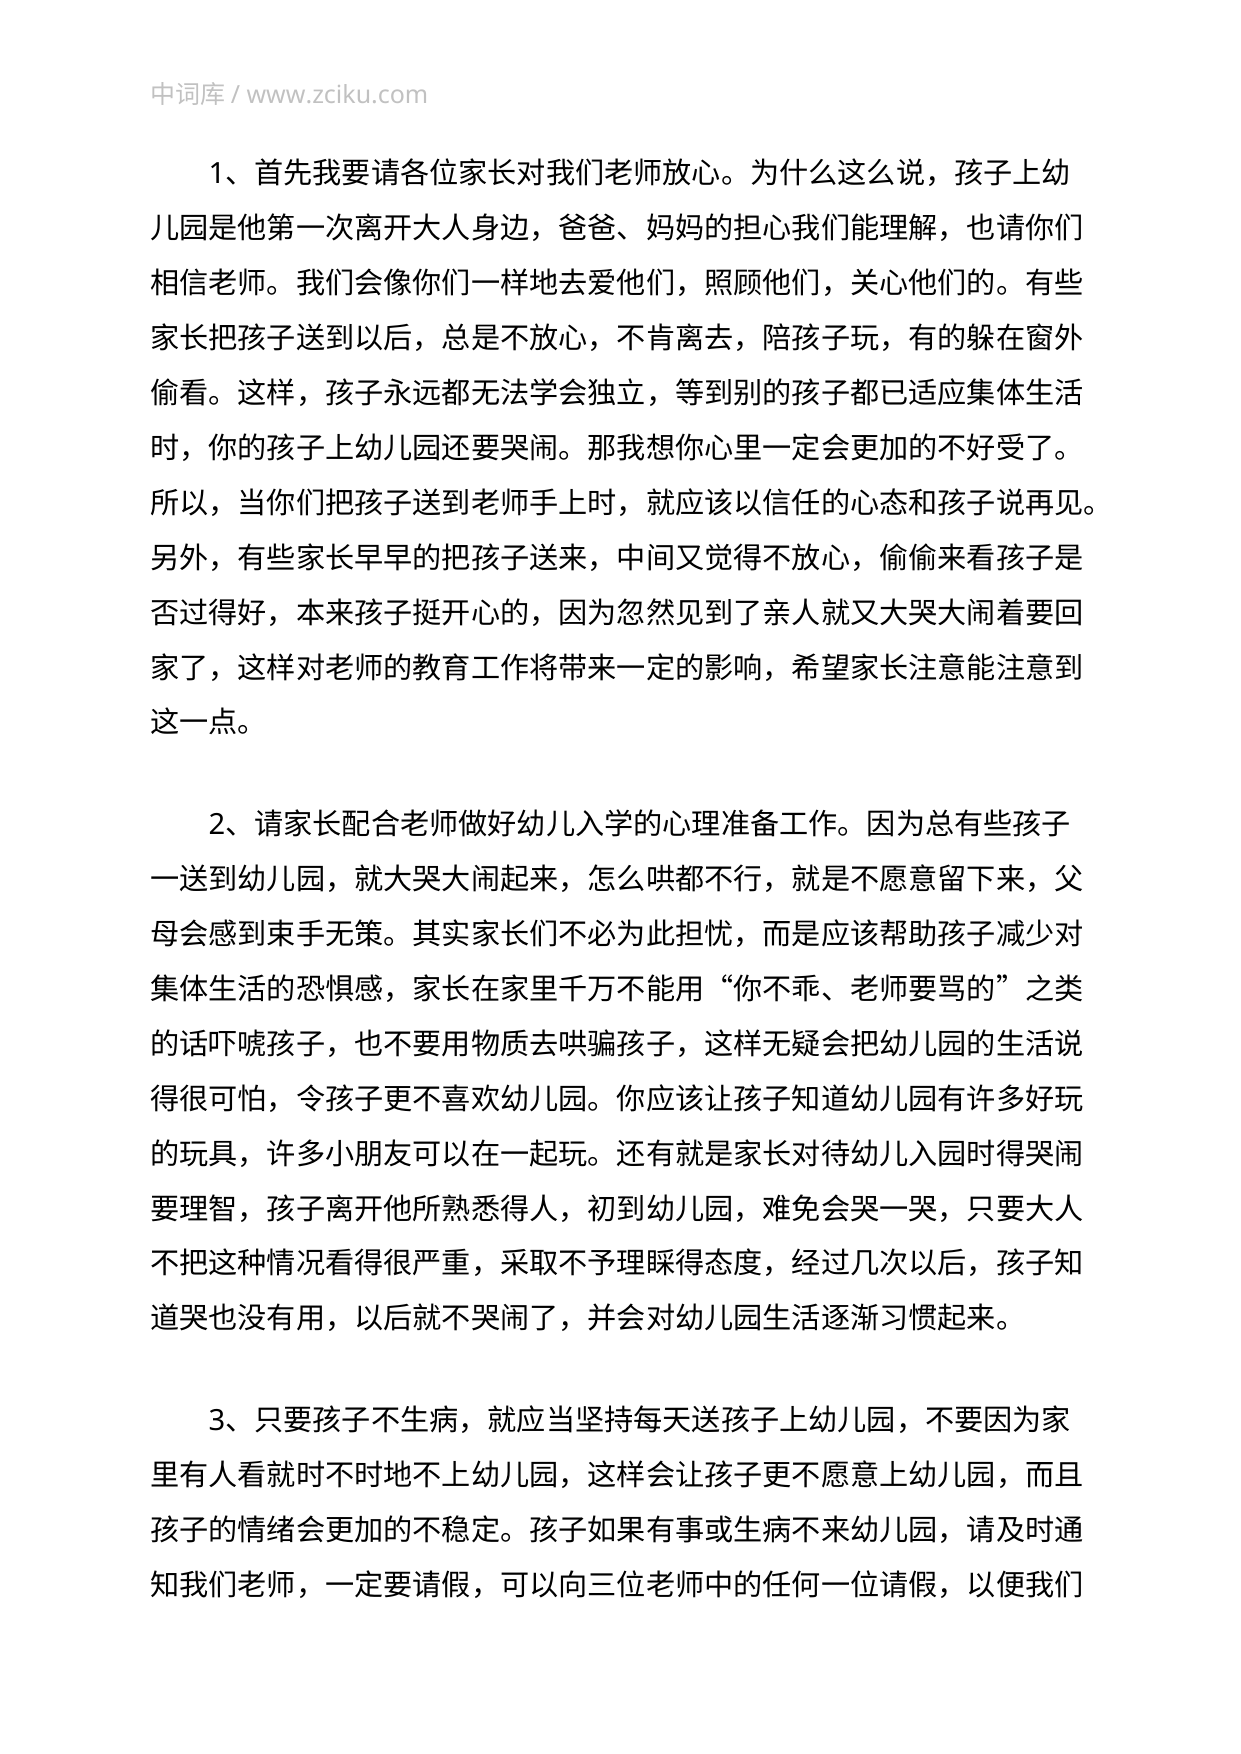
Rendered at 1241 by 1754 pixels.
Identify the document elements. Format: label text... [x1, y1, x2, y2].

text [150, 1397, 1090, 1604]
text 2、请家长配合老师做好幼儿入学的心理准备工作。因为总有些孩子一送到幼儿园，就大哭大闹起来，怎么哄都不行，就是不愿意留下来，父母会感到束手无策。其实家长们不必为此担忧，而是应该帮助孩子减少对集体生活的恐惧感，家长在家里千万不能用“你不乖、老师要骂的”之类的话吓唬孩子，也不要用物质去哄骗孩子，这样无疑会把幼儿园的生活说得很可怕，令孩子更不喜欢幼儿园。你应该让孩子知道幼儿园有许多好玩的玩具，许多小朋友可以在一起玩。还有就是家长对待幼儿入园时得哭闹要理智，孩子离开他所熟悉得人，初到幼儿园，难免会哭一哭，只要大人不把这种情况看得很严重，采取不予理睬得态度，经过几次以后，孩子知道哭也没有用，以后就不哭闹了，并会对幼儿园生活逐渐习惯起来。 [150, 801, 1090, 1337]
text 1、首先我要请各位家长对我们老师放心。为什么这么说，孩子上幼儿园是他第一次离开大人身边，爸爸、妈妈的担心我们能理解，也请你们相信老师。我们会像你们一样地去爱他们，照顾他们，关心他们的。有些家长把孩子送到以后，总是不放心，不肯离去，陪孩子玩，有的躲在窗外偷看。这样，孩子永远都无法学会独立，等到别的孩子都已适应集体生活时，你的孩子上幼儿园还要哭闹。那我想你心里一定会更加的不好受了。所以，当你们把孩子送到老师手上时，就应该以信任的心态和孩子说再见。另外，有些家长早早的把孩子送来，中间又觉得不放心，偷偷来看孩子是否过得好，本来孩子挺开心的，因为忽然见到了亲人就又大哭大闹着要回家了，这样对老师的教育工作将带来一定的影响，希望家长注意能注意到这一点。 [150, 150, 1090, 741]
